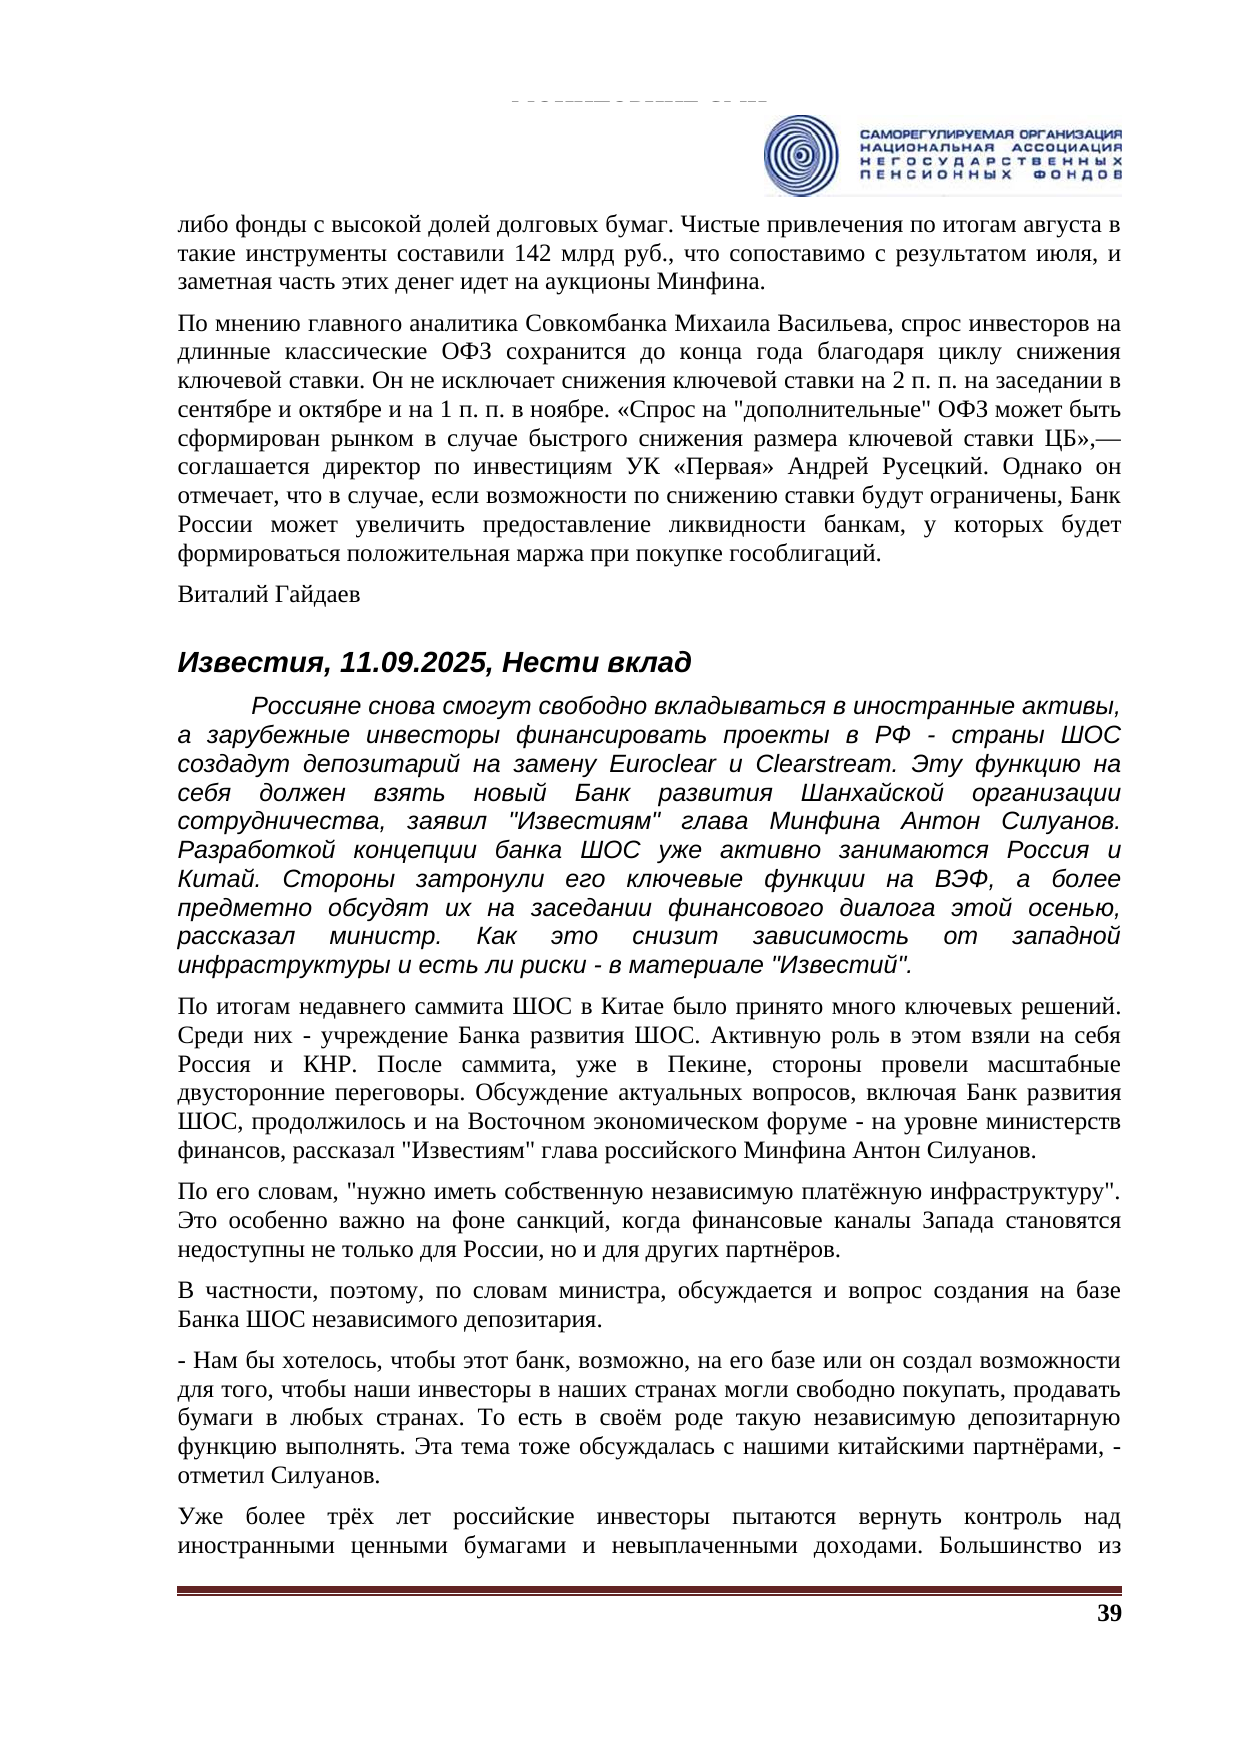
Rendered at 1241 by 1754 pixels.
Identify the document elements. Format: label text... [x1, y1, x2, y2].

subtitle Известия, 11.09.2025, Нести вклад [177, 645, 1122, 679]
text - Нам бы хотелось, чтобы этот банк, возможно, на его базе или он создал возможности для того, чтобы наши инвесторы в наших странах могли свободно покупать, продавать бумаги в любых странах. То есть в своём роде такую независимую депозитарную функцию выполнять. Эта тема тоже обсуждалась с нашими китайскими партнёрами, - отметил Силуанов. [177, 1345, 1122, 1489]
text По его словам, "нужно иметь собственную независимую платёжную инфраструктуру". Это особенно важно на фоне санкций, когда финансовые каналы Запада становятся недоступны не только для России, но и для других партнёров. [177, 1176, 1122, 1262]
text По итогам недавнего саммита ШОС в Китае было принято много ключевых решений. Среди них - учреждение Банка развития ШОС. Активную роль в этом взяли на себя Россия и КНР. После саммита, уже в Пекине, стороны провели масштабные двусторонние переговоры. Обсуждение актуальных вопросов, включая Банк развития ШОС, продолжилось и на Восточном экономическом форуме - на уровне министерств финансов, рассказал "Известиям" глава российского Минфина Антон Силуанов. [177, 991, 1122, 1164]
text Виталий Гайдаев [177, 579, 1122, 608]
picture [764, 115, 1122, 197]
subtitle Россияне снова смогут свободно вкладываться в иностранные активы, а зарубежные инвесторы финансировать проекты в РФ - страны ШОС создадут депозитарий на замену Euroclear и Clearstream. Эту функцию на себя должен взять новый Банк развития Шанхайской организации сотрудничества, заявил "Известиям" глава Минфина Антон Силуанов. Разработкой концепции банка ШОС уже активно занимаются Россия и Китай. Стороны затронули его ключевые функции на ВЭФ, а более предметно обсудят их на заседании финансового диалога этой осенью, рассказал министр. Как это снизит зависимость от западной инфраструктуры и есть ли риски - в материале "Известий". [177, 691, 1122, 979]
text В частности, поэтому, по словам министра, обсуждается и вопрос создания на базе Банка ШОС независимого депозитария. [177, 1275, 1122, 1332]
text По мнению главного аналитика Совкомбанка Михаила Васильева, спрос инвесторов на длинные классические ОФЗ сохранится до конца года благодаря циклу снижения ключевой ставки. Он не исключает снижения ключевой ставки на 2 п. п. на заседании в сентябре и октябре и на 1 п. п. в ноябре. «Спрос на "дополнительные" ОФЗ может быть сформирован рынком в случае быстрого снижения размера ключевой ставки ЦБ»,— соглашается директор по инвестициям УК «Первая» Андрей Русецкий. Однако он отмечает, что в случае, если возможности по снижению ставки будут ограничены, Банк России может увеличить предоставление ликвидности банкам, у которых будет формироваться положительная маржа при покупке гособлигаций. [177, 308, 1122, 566]
